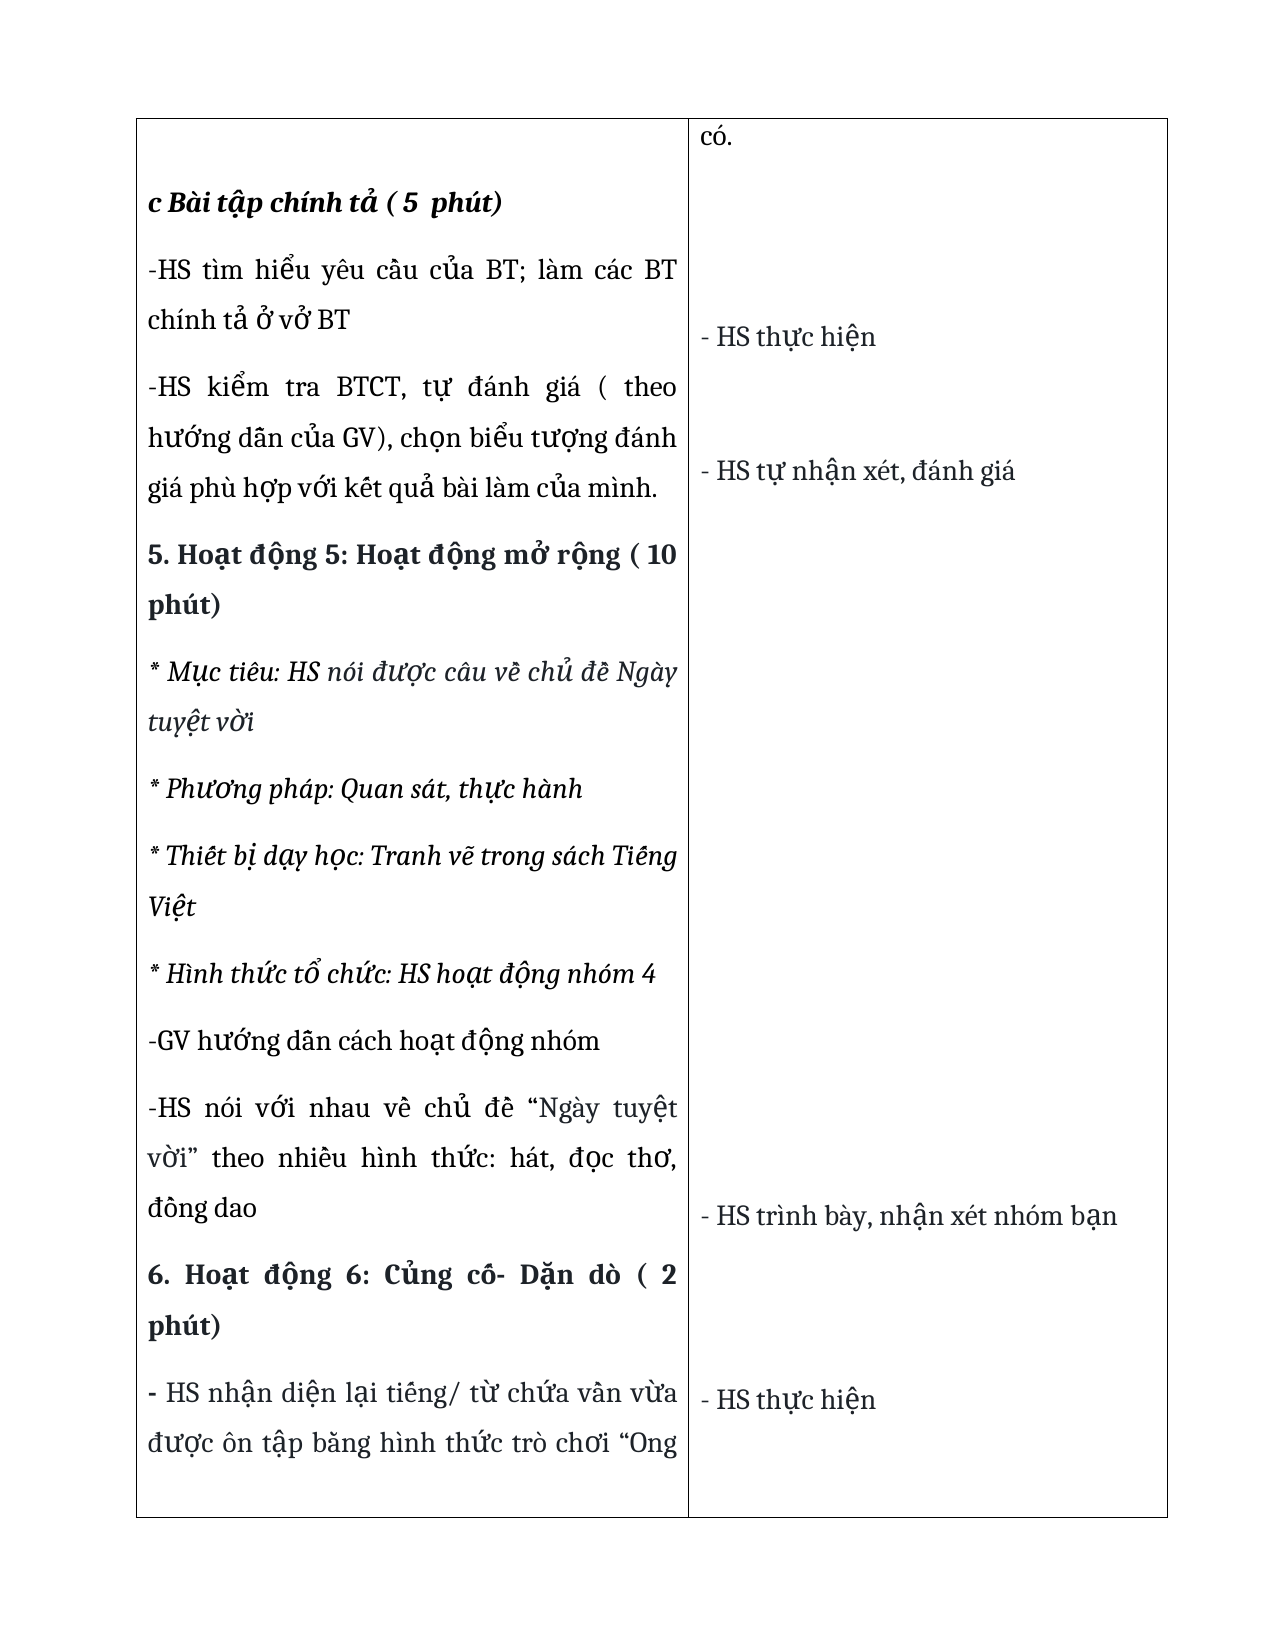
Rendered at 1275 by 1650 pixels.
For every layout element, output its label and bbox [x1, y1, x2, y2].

table_cell [689, 119, 1167, 1517]
table_cell [137, 119, 688, 1517]
